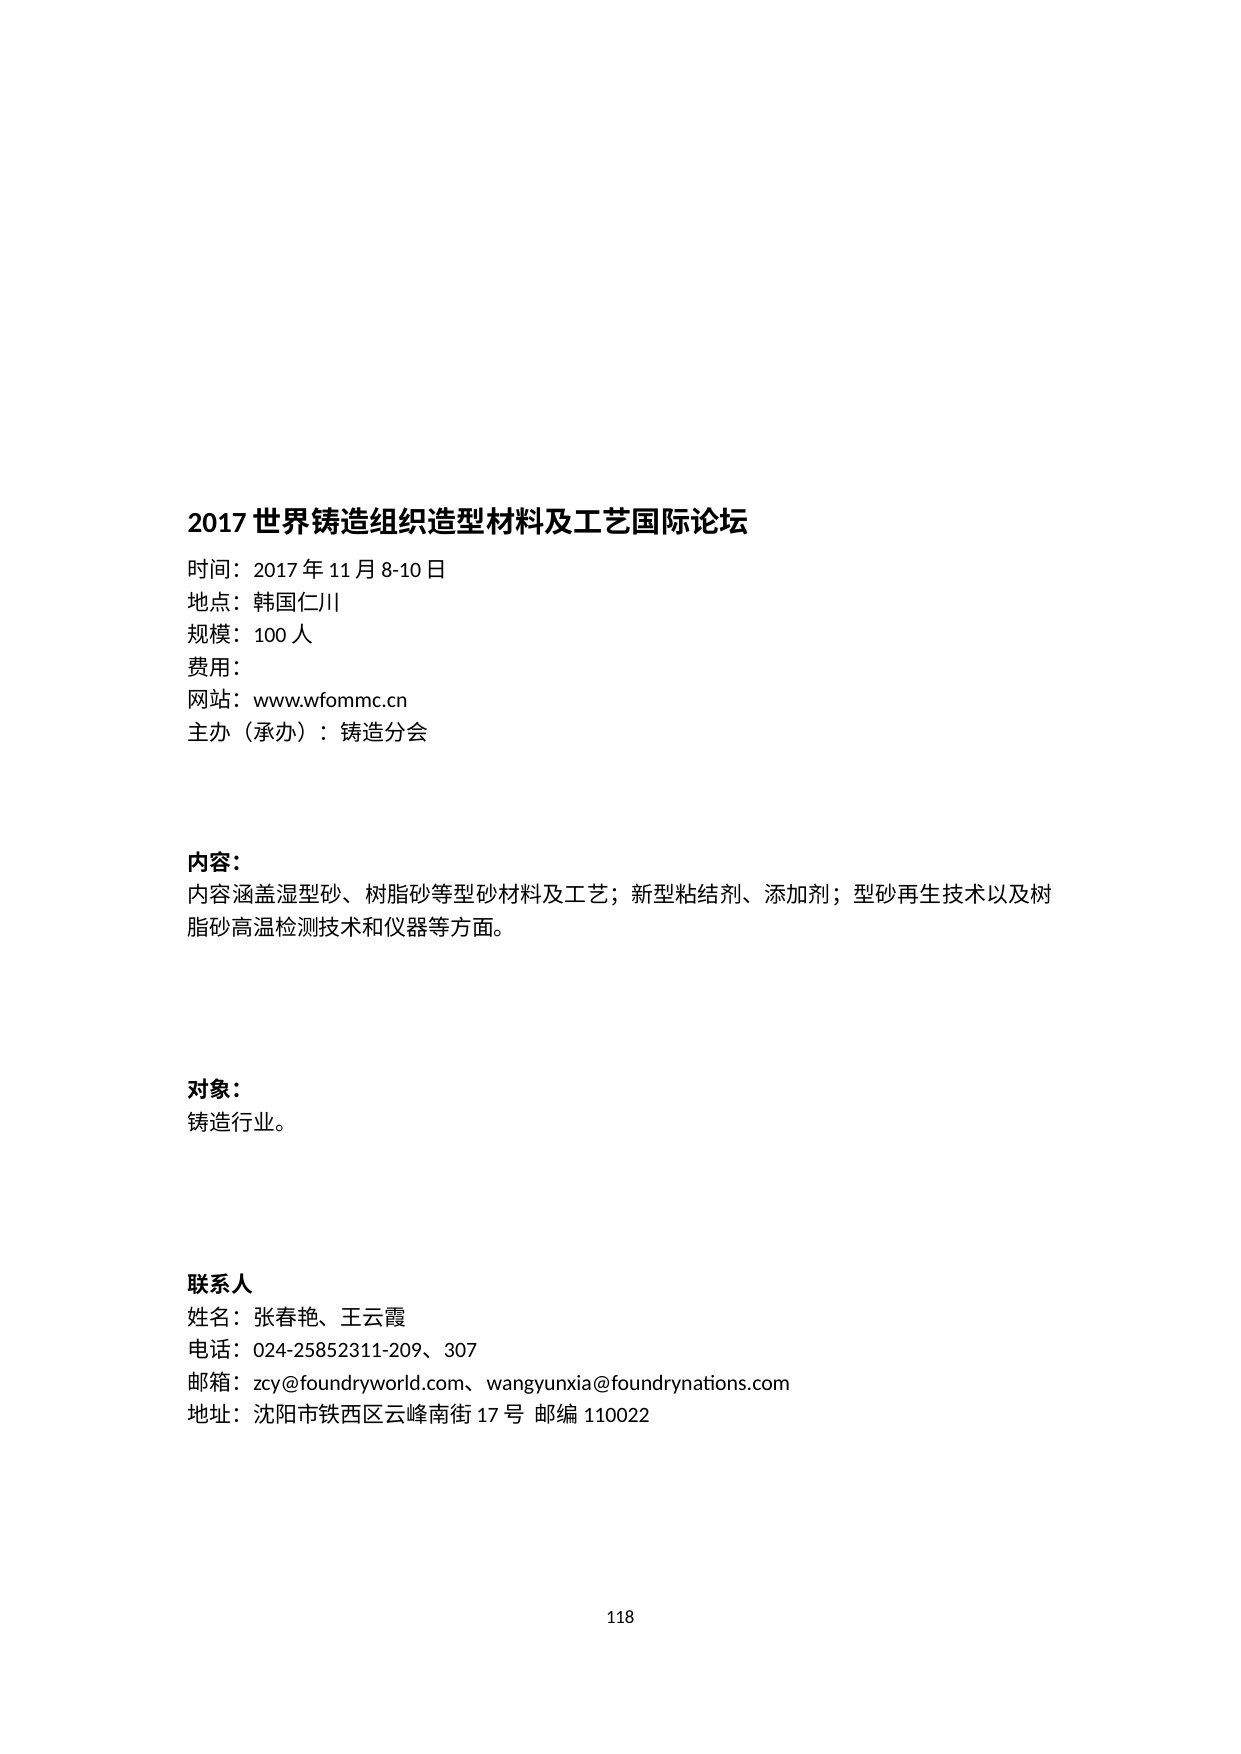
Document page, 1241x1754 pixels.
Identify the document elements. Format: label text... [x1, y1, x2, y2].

text 铸造行业。 [187, 1104, 1053, 1137]
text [187, 1397, 1053, 1429]
text 2017世界铸造组织造型材料及工艺国际论坛 [187, 487, 1053, 552]
text 时间：2017年11月8-10日 [187, 552, 1053, 584]
text 电话：024-25852311-209、307 [187, 1332, 1053, 1364]
text 地点：韩国仁川 [187, 584, 1053, 617]
text 网站：www.wfommc.cn [187, 682, 1053, 714]
text 内容涵盖湿型砂、树脂砂等型砂材料及工艺；新型粘结剂、添加剂；型砂再生技术以及树脂砂高温检测技术和仪器等方面。 [187, 877, 1053, 942]
text 对象： [187, 1072, 1053, 1104]
text 内容： [187, 844, 1053, 877]
text 联系人 [187, 1267, 1053, 1299]
text 费用： [187, 649, 1053, 682]
text 姓名：张春艳、王云霞 [187, 1299, 1053, 1332]
text 规模：100人 [187, 617, 1053, 649]
text 邮箱：zcy@foundryworld.com、wangyunxia@foundrynations.com [187, 1364, 1053, 1397]
text 主办（承办）：铸造分会 [187, 714, 1053, 747]
